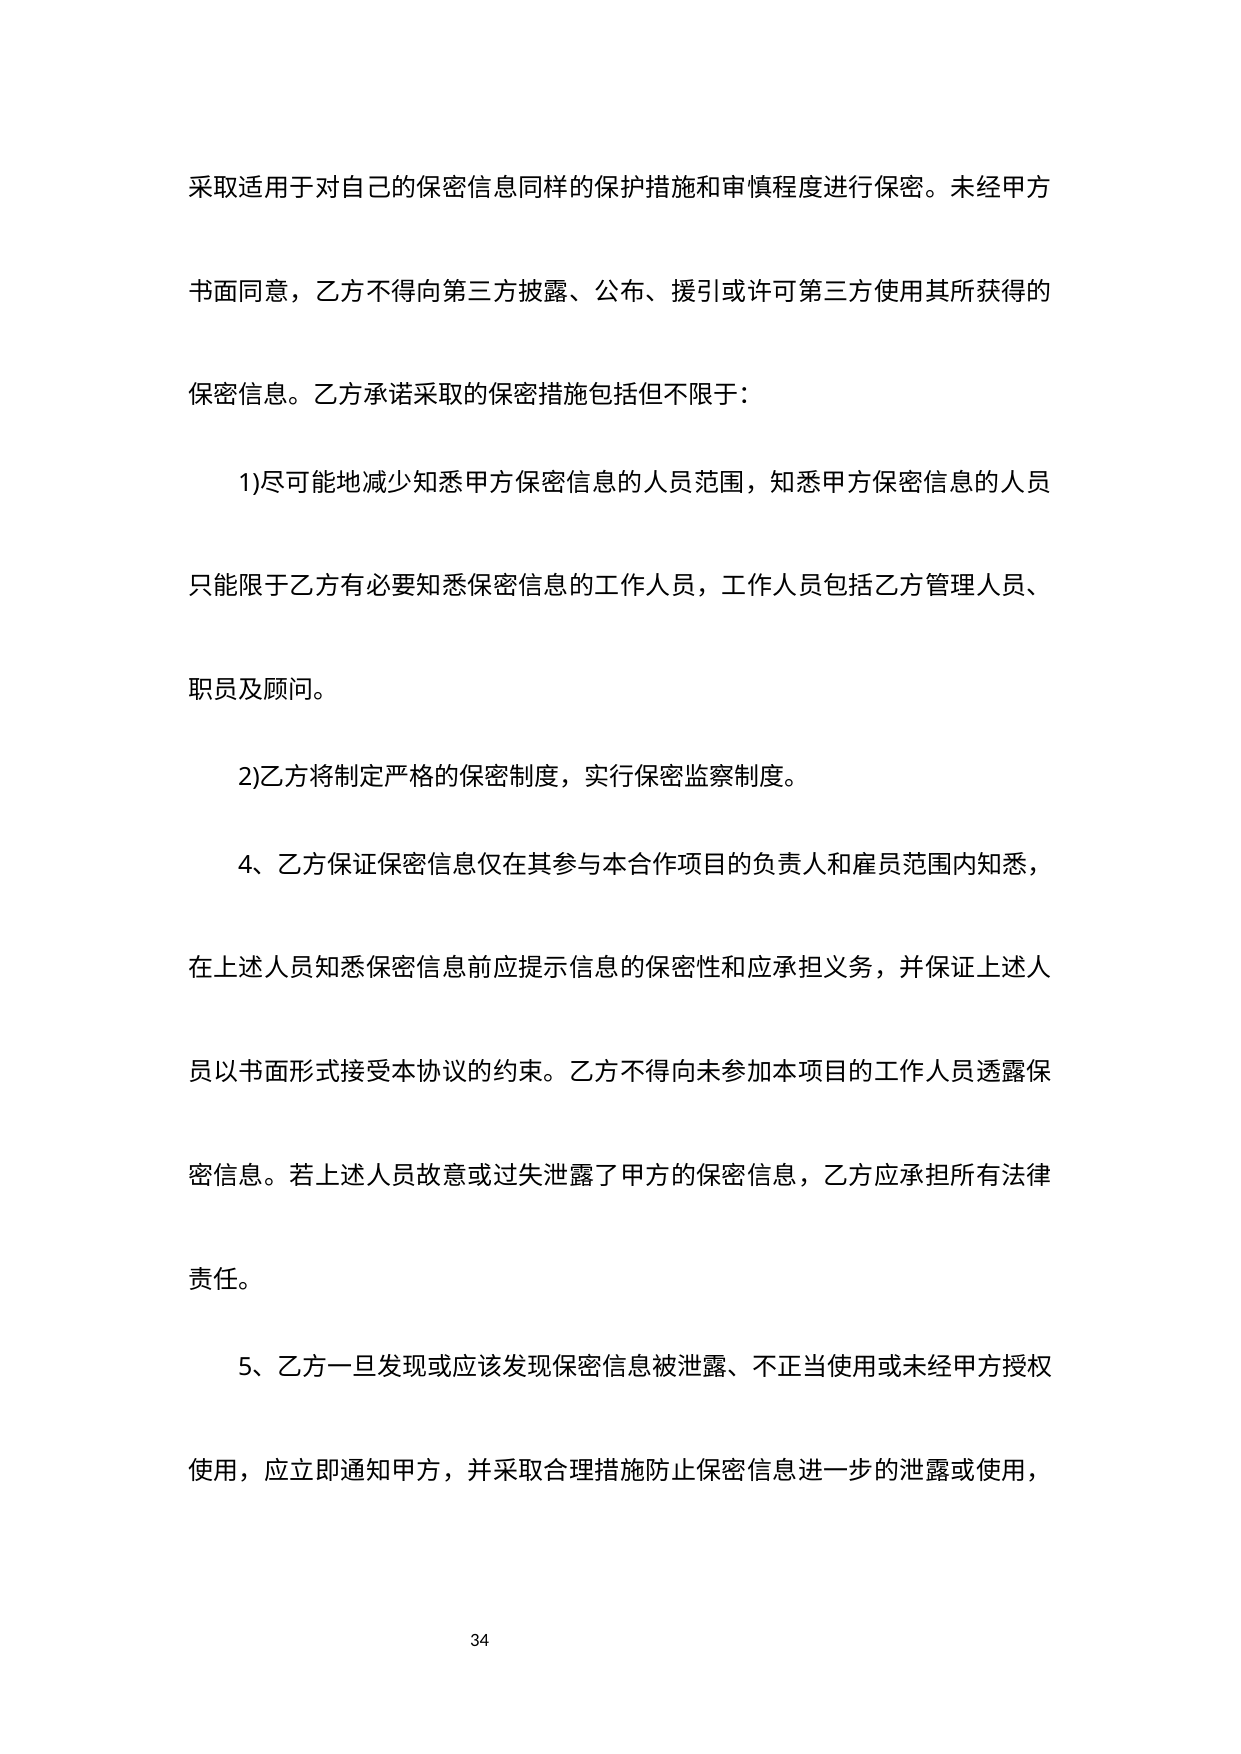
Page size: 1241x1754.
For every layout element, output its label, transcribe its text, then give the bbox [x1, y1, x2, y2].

text 4、乙方保证保密信息仅在其参与本合作项目的负责人和雇员范围内知悉，在上述人员知悉保密信息前应提示信息的保密性和应承担义务，并保证上述人员以书面形式接受本协议的约束。乙方不得向未参加本项目的工作人员透露保密信息。若上述人员故意或过失泄露了甲方的保密信息，乙方应承担所有法律责任。 [188, 828, 1052, 1312]
text 1)尽可能地减少知悉甲方保密信息的人员范围，知悉甲方保密信息的人员只能限于乙方有必要知悉保密信息的工作人员，工作人员包括乙方管理人员、职员及顾问。 [188, 446, 1052, 722]
text 2)乙方将制定严格的保密制度，实行保密监察制度。 [188, 740, 1052, 809]
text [188, 1330, 1052, 1503]
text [188, 151, 1052, 427]
